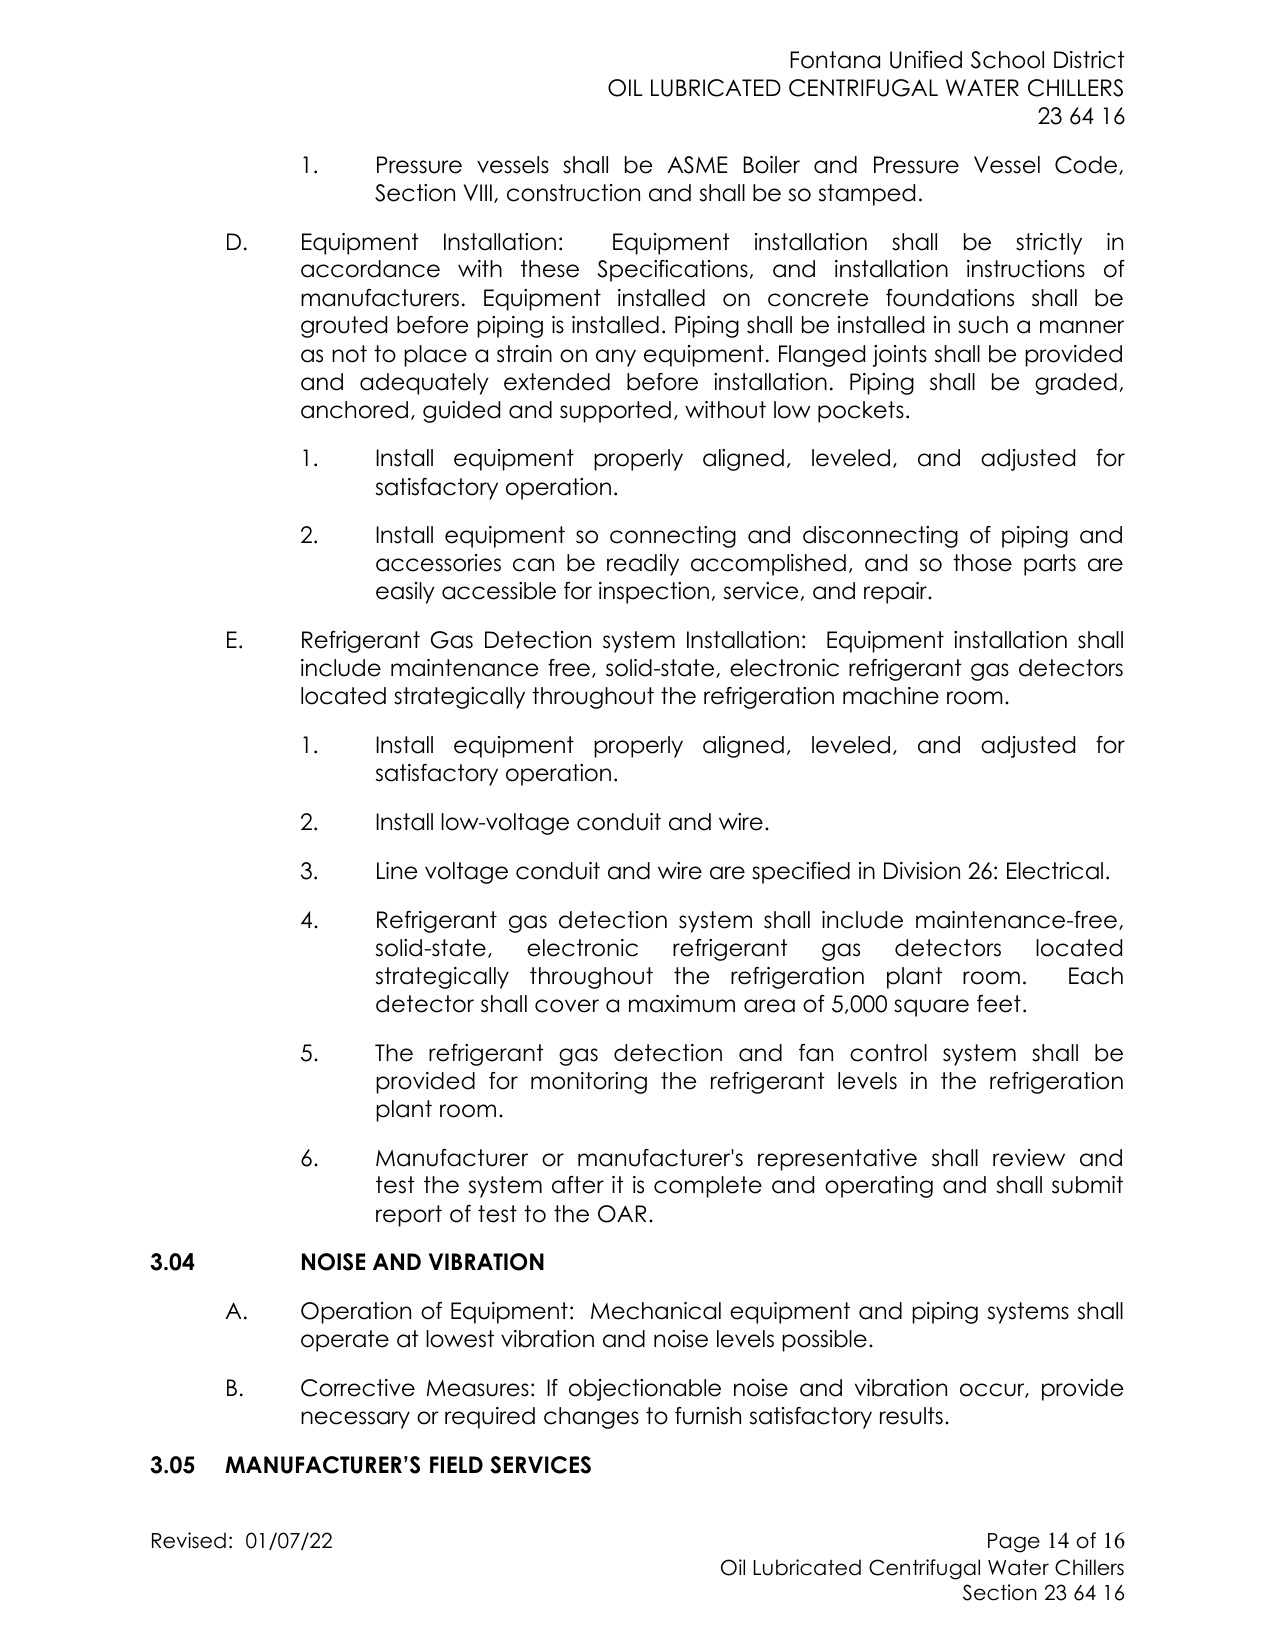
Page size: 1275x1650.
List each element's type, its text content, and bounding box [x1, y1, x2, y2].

text D. Equipment Installation: Equipment installation shall be strictly in accordance with these Specifications, and installation instructions of manufacturers. Equipment installed on concrete foundations shall be grouted before piping is installed. Piping shall be installed in such a manner as not to place a strain on any equipment. Flanged joints shall be provided and adequately extended before installation. Piping shall be graded, anchored, guided and supported, without low pockets. [225, 227, 1125, 423]
text 6. Manufacturer or manufacturer's representative shall review and test the system after it is complete and operating and shall submit report of test to the OAR. [300, 1143, 1125, 1227]
text 3.05 MANUFACTURER’S FIELD SERVICES [150, 1450, 1125, 1478]
text 3. Line voltage conduit and wire are specified in Division 26: Electrical. [300, 856, 1125, 884]
text A. Operation of Equipment: Mechanical equipment and piping systems shall operate at lowest vibration and noise levels possible. [225, 1297, 1125, 1353]
text 5. The refrigerant gas detection and fan control system shall be provided for monitoring the refrigerant levels in the refrigeration plant room. [300, 1038, 1125, 1122]
text E. Refrigerant Gas Detection system Installation: Equipment installation shall include maintenance free, solid-state, electronic refrigerant gas detectors located strategically throughout the refrigeration machine room. [225, 626, 1125, 710]
text 2. Install low-voltage conduit and wire. [300, 807, 1125, 835]
text B. Corrective Measures: If objectionable noise and vibration occur, provide necessary or required changes to furnish satisfactory results. [225, 1373, 1125, 1429]
text 2. Install equipment so connecting and disconnecting of piping and accessories can be readily accomplished, and so those parts are easily accessible for inspection, service, and repair. [300, 521, 1125, 605]
text 1. Pressure vessels shall be ASME Boiler and Pressure Vessel Code, Section VIII, construction and shall be so stamped. [300, 150, 1125, 206]
text 1. Install equipment properly aligned, leveled, and adjusted for satisfactory operation. [300, 444, 1125, 500]
text 1. Install equipment properly aligned, leveled, and adjusted for satisfactory operation. [300, 731, 1125, 787]
text 3.04 NOISE AND VIBRATION [150, 1248, 1125, 1276]
text 4. Refrigerant gas detection system shall include maintenance-free, solid-state, electronic refrigerant gas detectors located strategically throughout the refrigeration plant room. Each detector shall cover a maximum area of 5,000 square feet. [300, 905, 1125, 1017]
